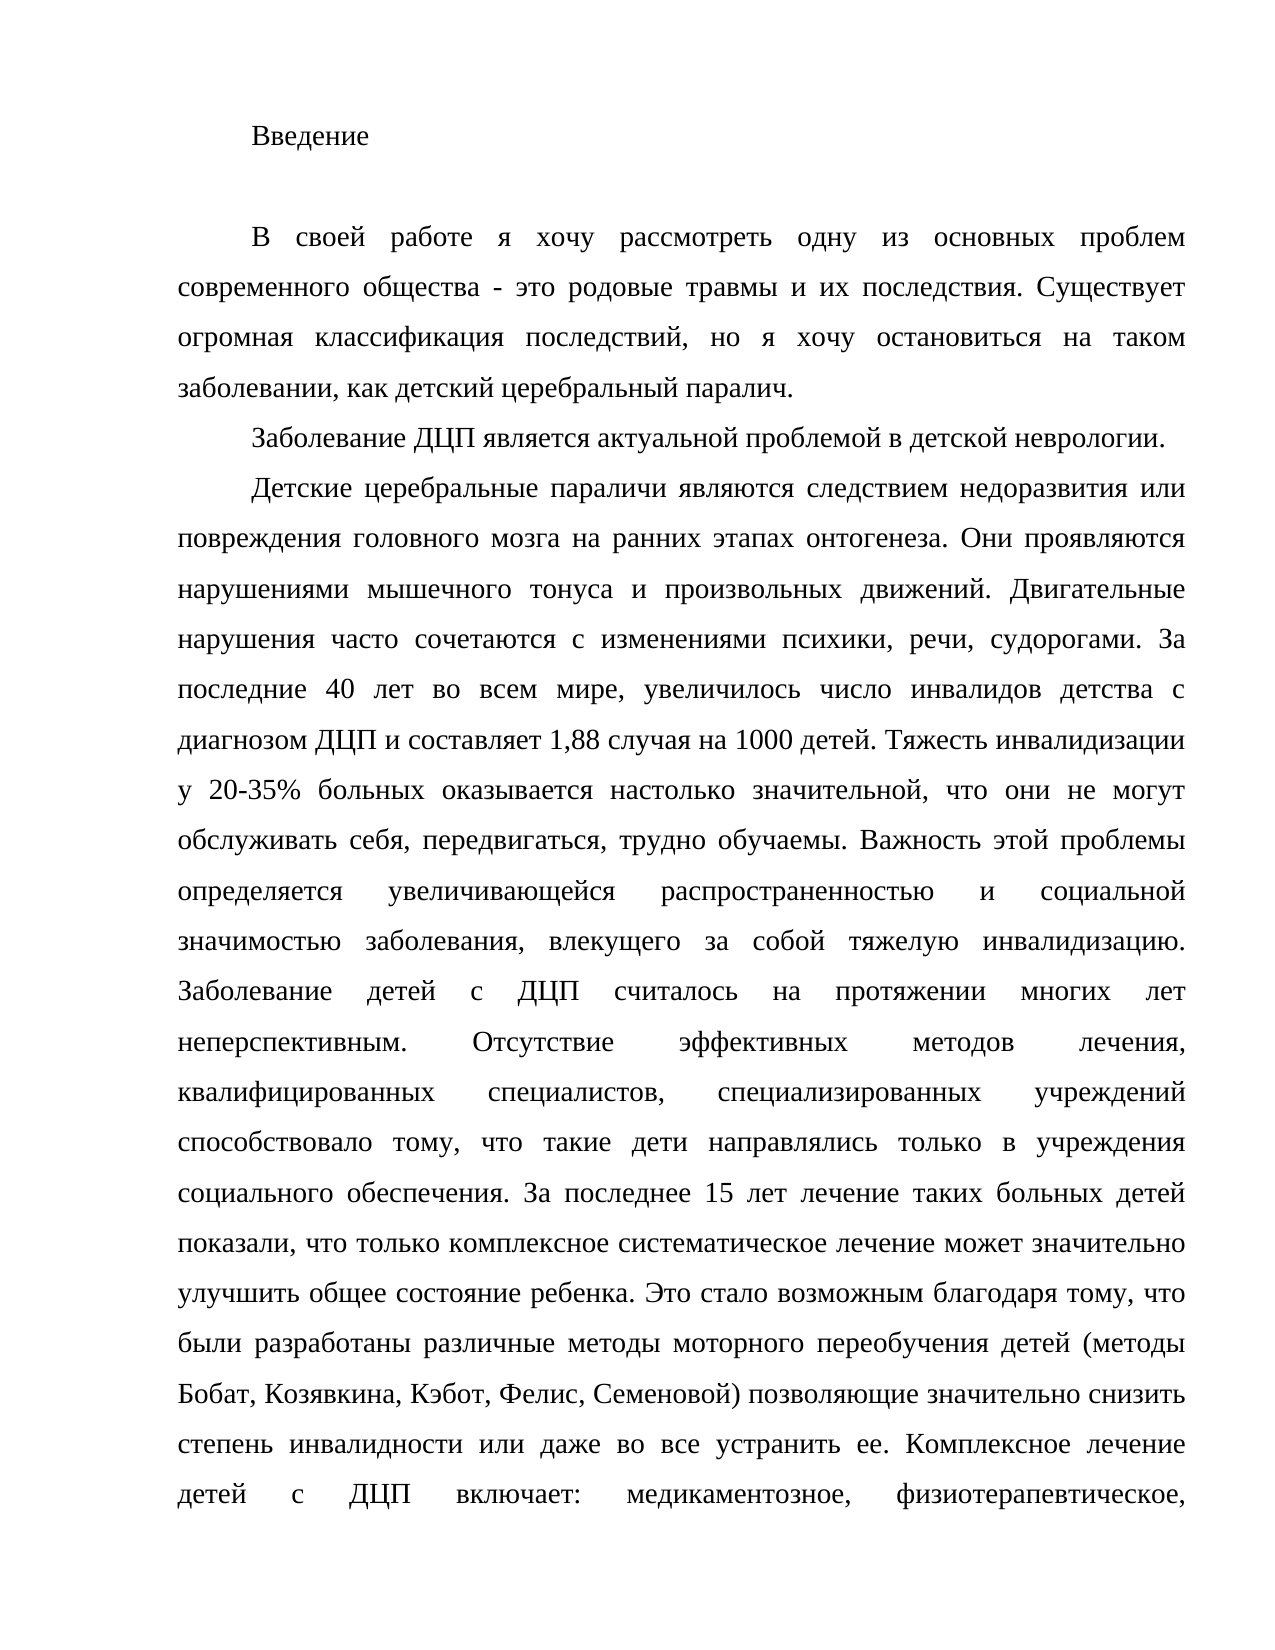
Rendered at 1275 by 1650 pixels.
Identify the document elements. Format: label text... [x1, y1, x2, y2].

text В своей работе я хочу рассмотреть одну из основных проблем современного общества - это родовые травмы и их последствия. Существует огромная классификация последствий, но я хочу остановиться на таком заболевании, как детский церебральный паралич. [177, 219, 1186, 403]
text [177, 470, 1186, 1510]
text Заболевание ДЦП является актуальной проблемой в детской неврологии. [177, 420, 1186, 453]
text Введение [177, 118, 1186, 152]
